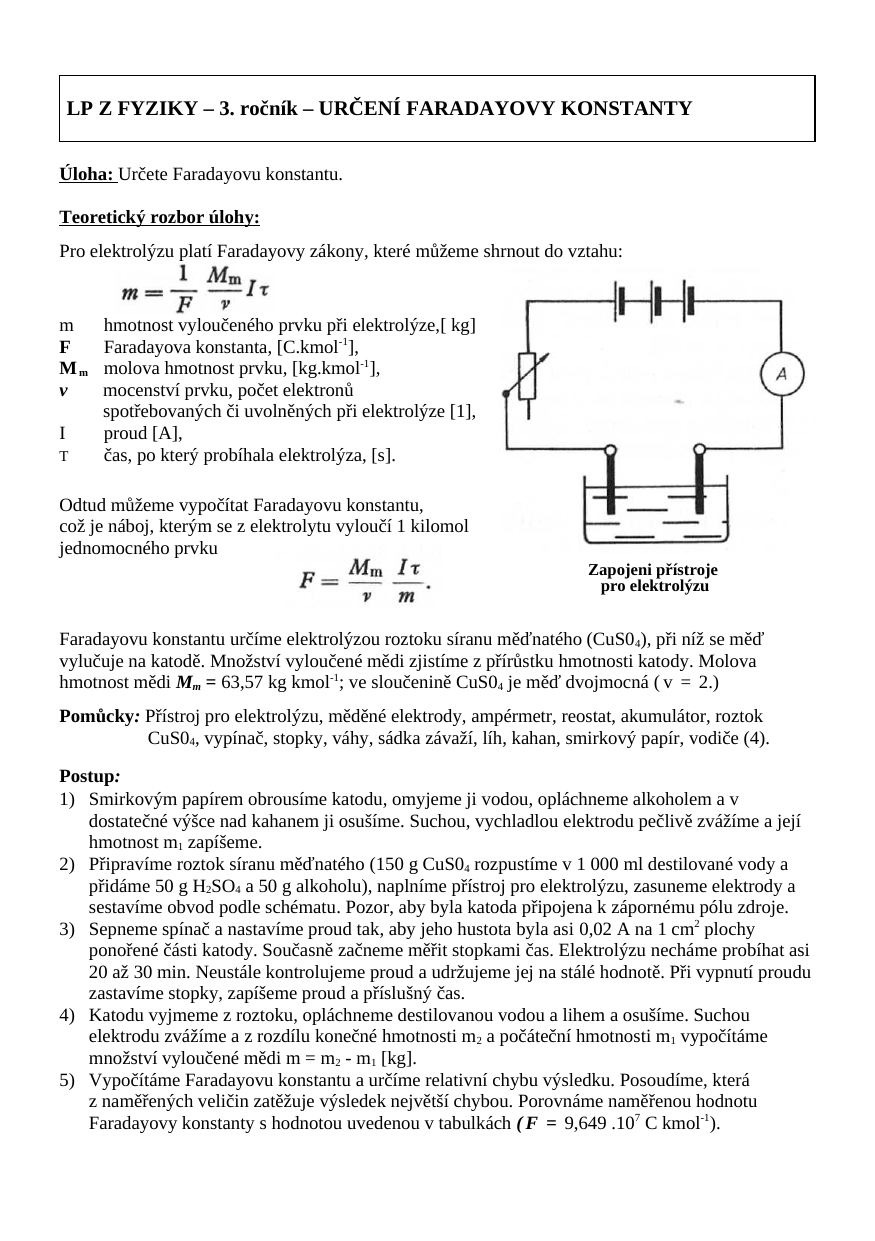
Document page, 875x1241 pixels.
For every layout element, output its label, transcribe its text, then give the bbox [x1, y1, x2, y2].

text m hmotnost vyloučeného prvku při elektrolýze,[ kg] [59, 314, 500, 336]
text Úloha: Určete Faradayovu konstantu. [59, 163, 815, 185]
text Odtud můžeme vypočítat Faradayovu konstantu, což je náboj, kterým se z elektrolytu vyloučí 1 kilomol jednomocného prvku [59, 494, 815, 558]
text F Faradayova konstanta, [C.kmol-1], [59, 336, 500, 357]
text Postup: [59, 762, 815, 788]
text Mm molova hmotnost prvku, [kg.kmol-1], [59, 357, 500, 379]
table_header LP Z FYZIKY – 3. ročník – URČENÍ FARADAYOVY KONSTANTY [60, 76, 814, 141]
list Katodu vyjmeme z roztoku, opláchneme destilovanou vodou a lihem a osušíme. Suchou elektrodu zvážíme a z rozdílu konečné hmotnosti m2 a počáteční hmotnosti m1 vypočítáme množství vyloučené mědi m = m2 - m1 [kg]. [59, 1004, 815, 1068]
picture [114, 262, 277, 315]
text Faradayovu konstantu určíme elektrolýzou roztoku síranu měďnatého (CuS04), při níž se měď vylučuje na katodě. Množství vyloučené mědi zjistíme z přírůstku hmotnosti katody. Molova hmotnost mědi Mm = 63,57 kg kmol-1; ve sloučenině CuS04 je měď dvojmocná (v = 2.) [59, 628, 815, 693]
list Smirkovým papírem obrousíme katodu, omyjeme ji vodou, opláchneme alkoholem a v dostatečné výšce nad kahanem ji osušíme. Suchou, vychladlou elektrodu pečlivě zvážíme a její hmotnost m1 zapíšeme. [59, 788, 815, 853]
text v mocenství prvku, počet elektronů spotřebovaných či uvolněných při elektrolýze [1], [59, 379, 500, 422]
list Sepneme spínač a nastavíme proud tak, aby jeho hustota byla asi 0,02 A na 1 cm2 plochy ponořené části katody. Současně začneme měřit stopkami čas. Elektrolýzu necháme probíhat asi 20 až 30 min. Neustále kontrolujeme proud a udržujeme jej na stálé hodnotě. Při vypnutí proudu zastavíme stopky, zapíšeme proud a příslušný čas. [59, 918, 815, 1004]
list Vypočítáme Faradayovu konstantu a určíme relativní chybu výsledku. Posoudíme, která z naměřených veličin zatěžuje výsledek největší chybou. Porovnáme naměřenou hodnotu Faradayovy konstanty s hodnotou uvedenou v tabulkách (F = 9,649 .107 C kmol-1). [59, 1068, 815, 1133]
text Pro elektrolýzu platí Faradayovy zákony, které můžeme shrnout do vztahu: [59, 240, 815, 262]
list Připravíme roztok síranu měďnatého (150 g CuS04 rozpustíme v 1 000 ml destilované vody a přidáme 50 g H2SO4 a 50 g alkoholu), naplníme přístroj pro elektrolýzu, zasuneme elektrody a sestavíme obvod podle schématu. Pozor, aby byla katoda připojena k zápornému pólu zdroje. [59, 853, 815, 918]
text I proud [A], [59, 422, 500, 443]
text Pomůcky: Přístroj pro elektrolýzu, měděné elektrody, ampérmetr, reostat, akumulátor, roztok CuS04, vypínač, stopky, váhy, sádka závaží, líh, kahan, smirkový papír, vodiče (4). [59, 705, 815, 748]
text Teoretický rozbor úlohy: [59, 206, 815, 228]
picture [273, 544, 442, 607]
text t čas, po který probíhala elektrolýza, [s]. [59, 443, 500, 465]
